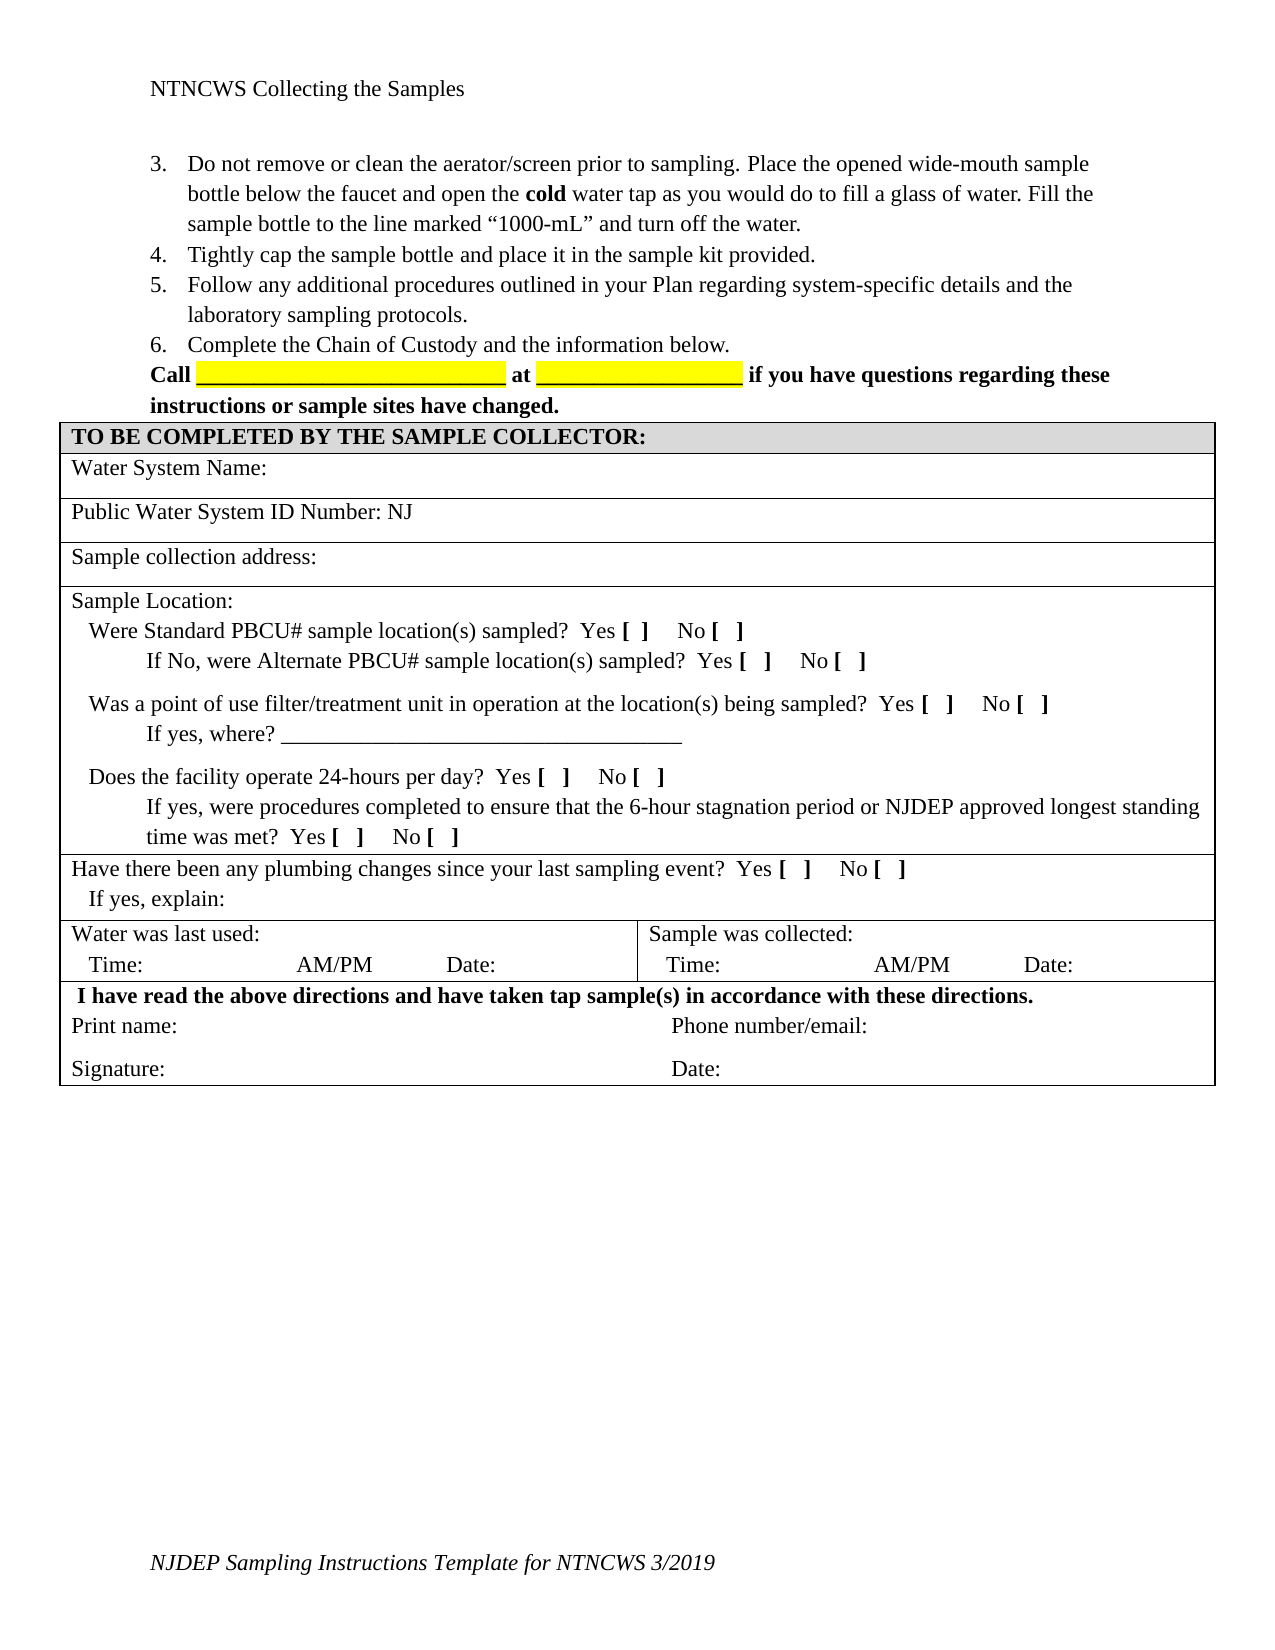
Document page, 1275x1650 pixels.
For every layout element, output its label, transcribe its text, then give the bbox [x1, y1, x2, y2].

list Do not remove or clean the aerator/screen prior to sampling. Place the opened wide-mouth sample bottle below the faucet and open the cold water tap as you would do to fill a glass of water. Fill the sample bottle to the line marked “1000-mL” and turn off the water. [150, 150, 1125, 237]
table_cell Sample was collected: Time: AM/PM Date: [638, 921, 1214, 981]
list Tightly cap the sample bottle and place it in the sample kit provided. [150, 241, 1125, 267]
table_cell Sample collection address: [61, 543, 1214, 586]
list Follow any additional procedures outlined in your Plan regarding system-specific details and the laboratory sampling protocols. [150, 271, 1125, 327]
table_header TO BE COMPLETED BY THE SAMPLE COLLECTOR: [61, 423, 1214, 453]
list Complete the Chain of Custody and the information below. [150, 331, 1125, 358]
table_cell I have read the above directions and have taken tap sample(s) in accordance with these directions. Print name: Phone number/email: Signature: Date: [61, 982, 1214, 1085]
table_cell Water System Name: [61, 454, 1214, 497]
table_cell Water was last used: Time: AM/PM Date: [61, 921, 637, 981]
list Call ___________________________ at __________________ if you have questions regarding these instructions or sample sites have changed. [150, 361, 1125, 418]
table_cell Have there been any plumbing changes since your last sampling event? Yes [ ] No [ ] If yes, explain: [61, 855, 1214, 919]
table_cell Public Water System ID Number: NJ [61, 499, 1214, 542]
table_cell Sample Location: Were Standard PBCU# sample location(s) sampled? Yes [ ] No [ ] If No, were Alternate PBCU# sample location(s) sampled? Yes [ ] No [ ] Was a point of use filter/treatment unit in operation at the location(s) being sampled? Yes [ ] No [ ] If yes, where? ___________________________________ Does the facility operate 24-hours per day? Yes [ ] No [ ] If yes, were procedures completed to ensure that the 6-hour stagnation period or NJDEP approved longest standing time was met? Yes [ ] No [ ] [61, 587, 1214, 854]
